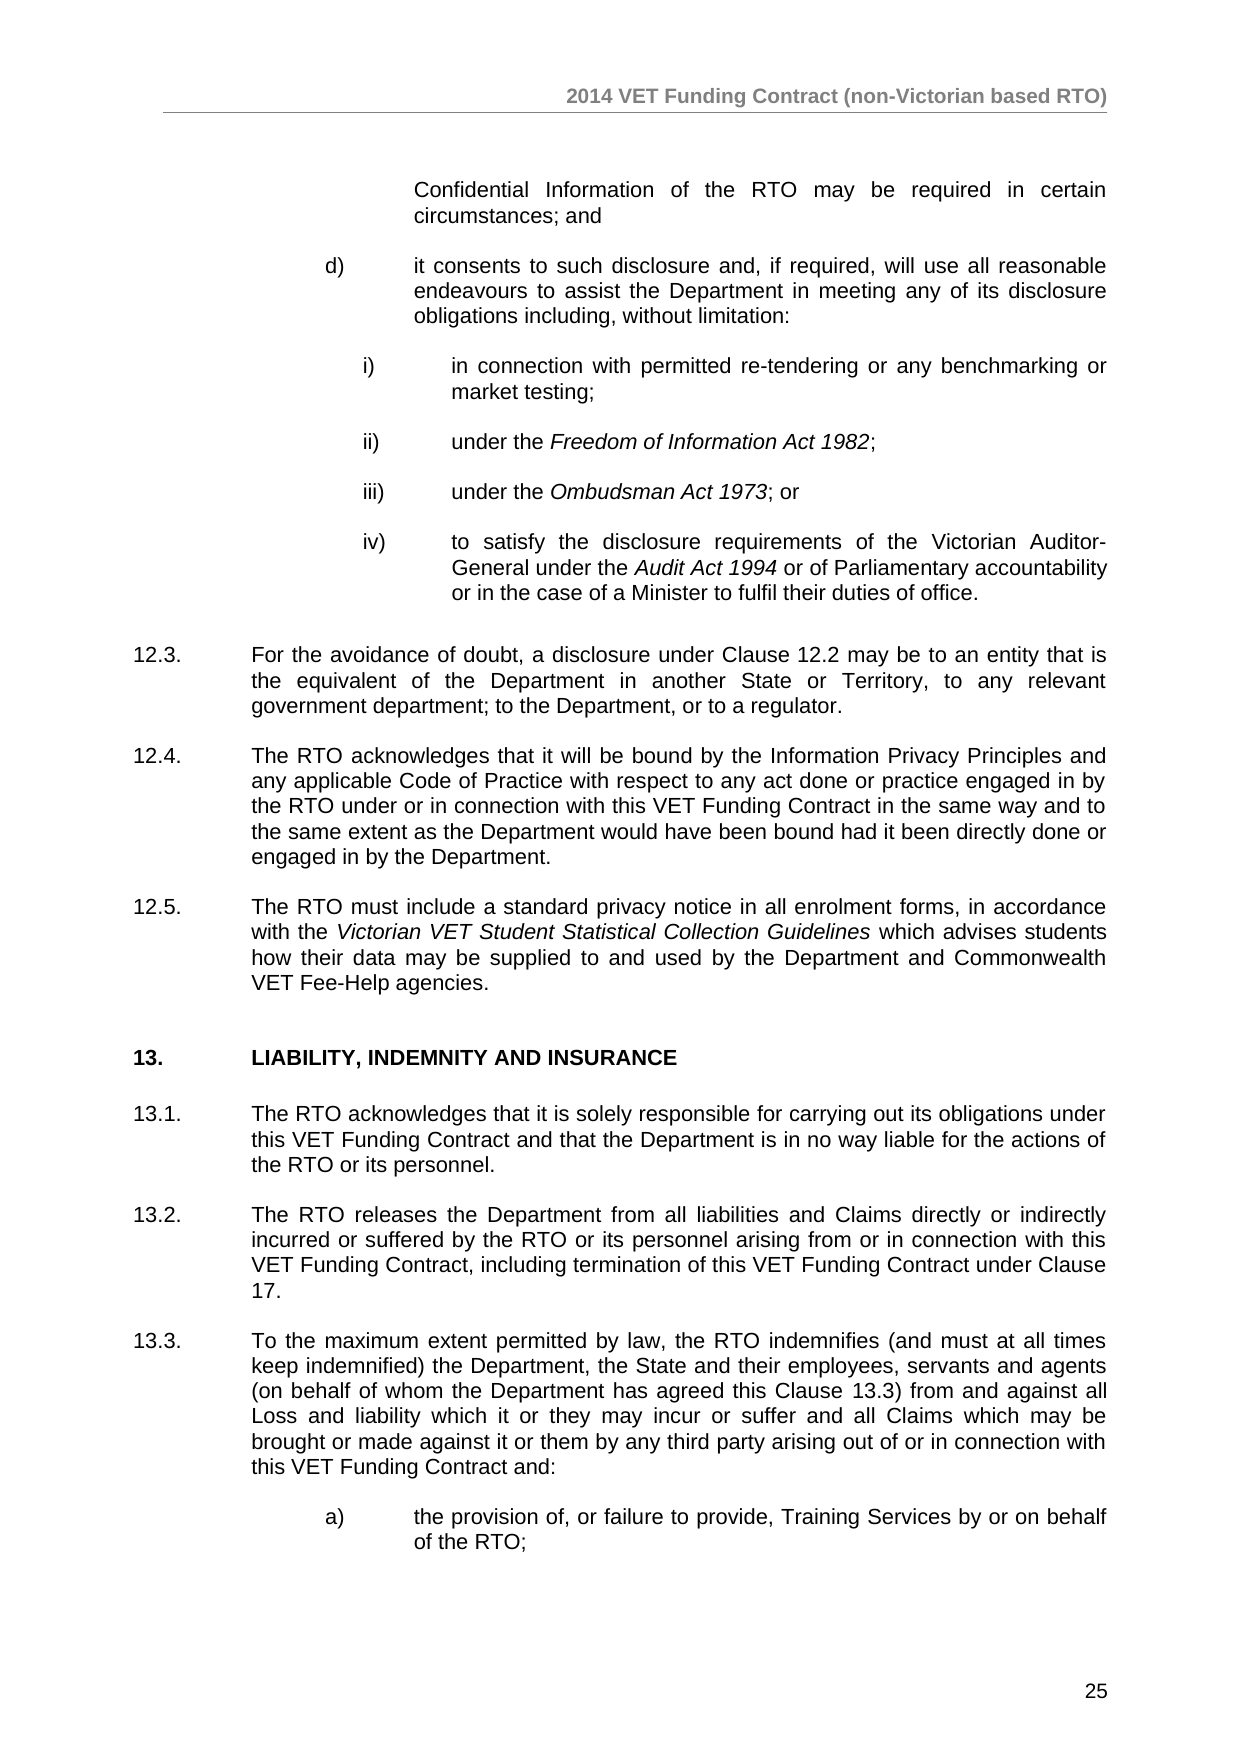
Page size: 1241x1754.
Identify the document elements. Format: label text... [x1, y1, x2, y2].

subtitle The RTO acknowledges that it will be bound by the Information Privacy Principles and any applicable Code of Practice with respect to any act done or practice engaged in by the RTO under or in connection with this VET Funding Contract in the same way and to the same extent as the Department would have been bound had it been directly done or engaged in by the Department. [133, 743, 1107, 869]
subtitle to satisfy the disclosure requirements of the Victorian Auditor-General under the Audit Act 1994 or of Parliamentary accountability or in the case of a Minister to fulfil their duties of office. [363, 529, 1107, 605]
subtitle For the avoidance of doubt, a disclosure under Clause 12.2 may be to an entity that is the equivalent of the Department in another State or Territory, to any relevant government department; to the Department, or to a regulator. [133, 642, 1107, 718]
subtitle the provision of, or failure to provide, Training Services by or on behalf of the RTO; [325, 1504, 1107, 1554]
subtitle LIABILITY, INDEMNITY AND INSURANCE [133, 1045, 1107, 1070]
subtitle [325, 177, 1107, 228]
subtitle in connection with permitted re-tendering or any benchmarking or market testing; [363, 353, 1107, 404]
subtitle The RTO must include a standard privacy notice in all enrolment forms, in accordance with the Victorian VET Student Statistical Collection Guidelines which advises students how their data may be supplied to and used by the Department and Commonwealth VET Fee-Help agencies. [133, 894, 1107, 995]
subtitle The RTO releases the Department from all liabilities and Claims directly or indirectly incurred or suffered by the RTO or its personnel arising from or in connection with this VET Funding Contract, including termination of this VET Funding Contract under Clause 17. [133, 1202, 1107, 1303]
subtitle under the Freedom of Information Act 1982; [363, 429, 1107, 454]
subtitle The RTO acknowledges that it is solely responsible for carrying out its obligations under this VET Funding Contract and that the Department is in no way liable for the actions of the RTO or its personnel. [133, 1101, 1107, 1177]
subtitle it consents to such disclosure and, if required, will use all reasonable endeavours to assist the Department in meeting any of its disclosure obligations including, without limitation: [325, 253, 1107, 328]
subtitle To the maximum extent permitted by law, the RTO indemnifies (and must at all times keep indemnified) the Department, the State and their employees, servants and agents (on behalf of whom the Department has agreed this Clause 13.3) from and against all Loss and liability which it or they may incur or suffer and all Claims which may be brought or made against it or them by any third party arising out of or in connection with this VET Funding Contract and: [133, 1328, 1107, 1479]
subtitle under the Ombudsman Act 1973; or [363, 479, 1107, 504]
